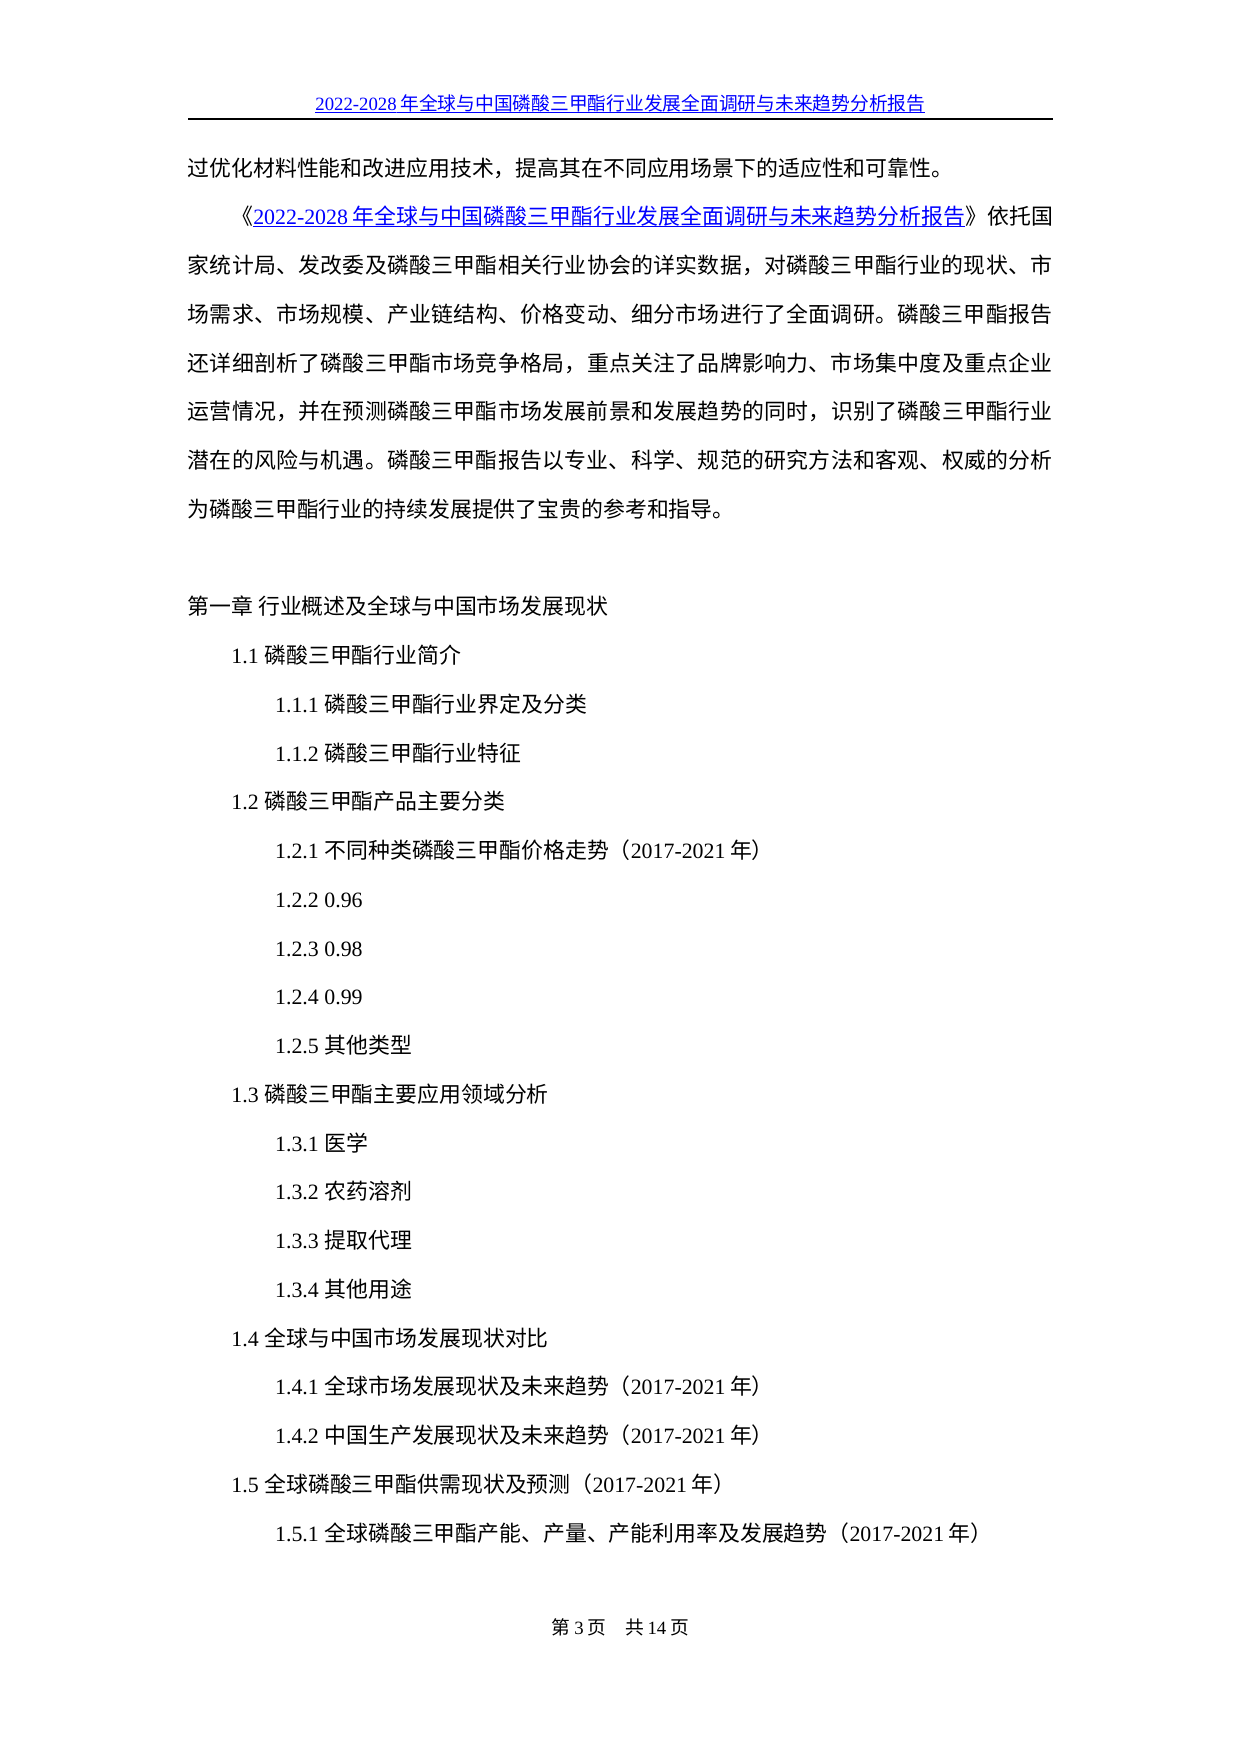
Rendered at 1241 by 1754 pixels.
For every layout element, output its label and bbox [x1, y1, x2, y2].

text [187, 150, 1053, 1548]
